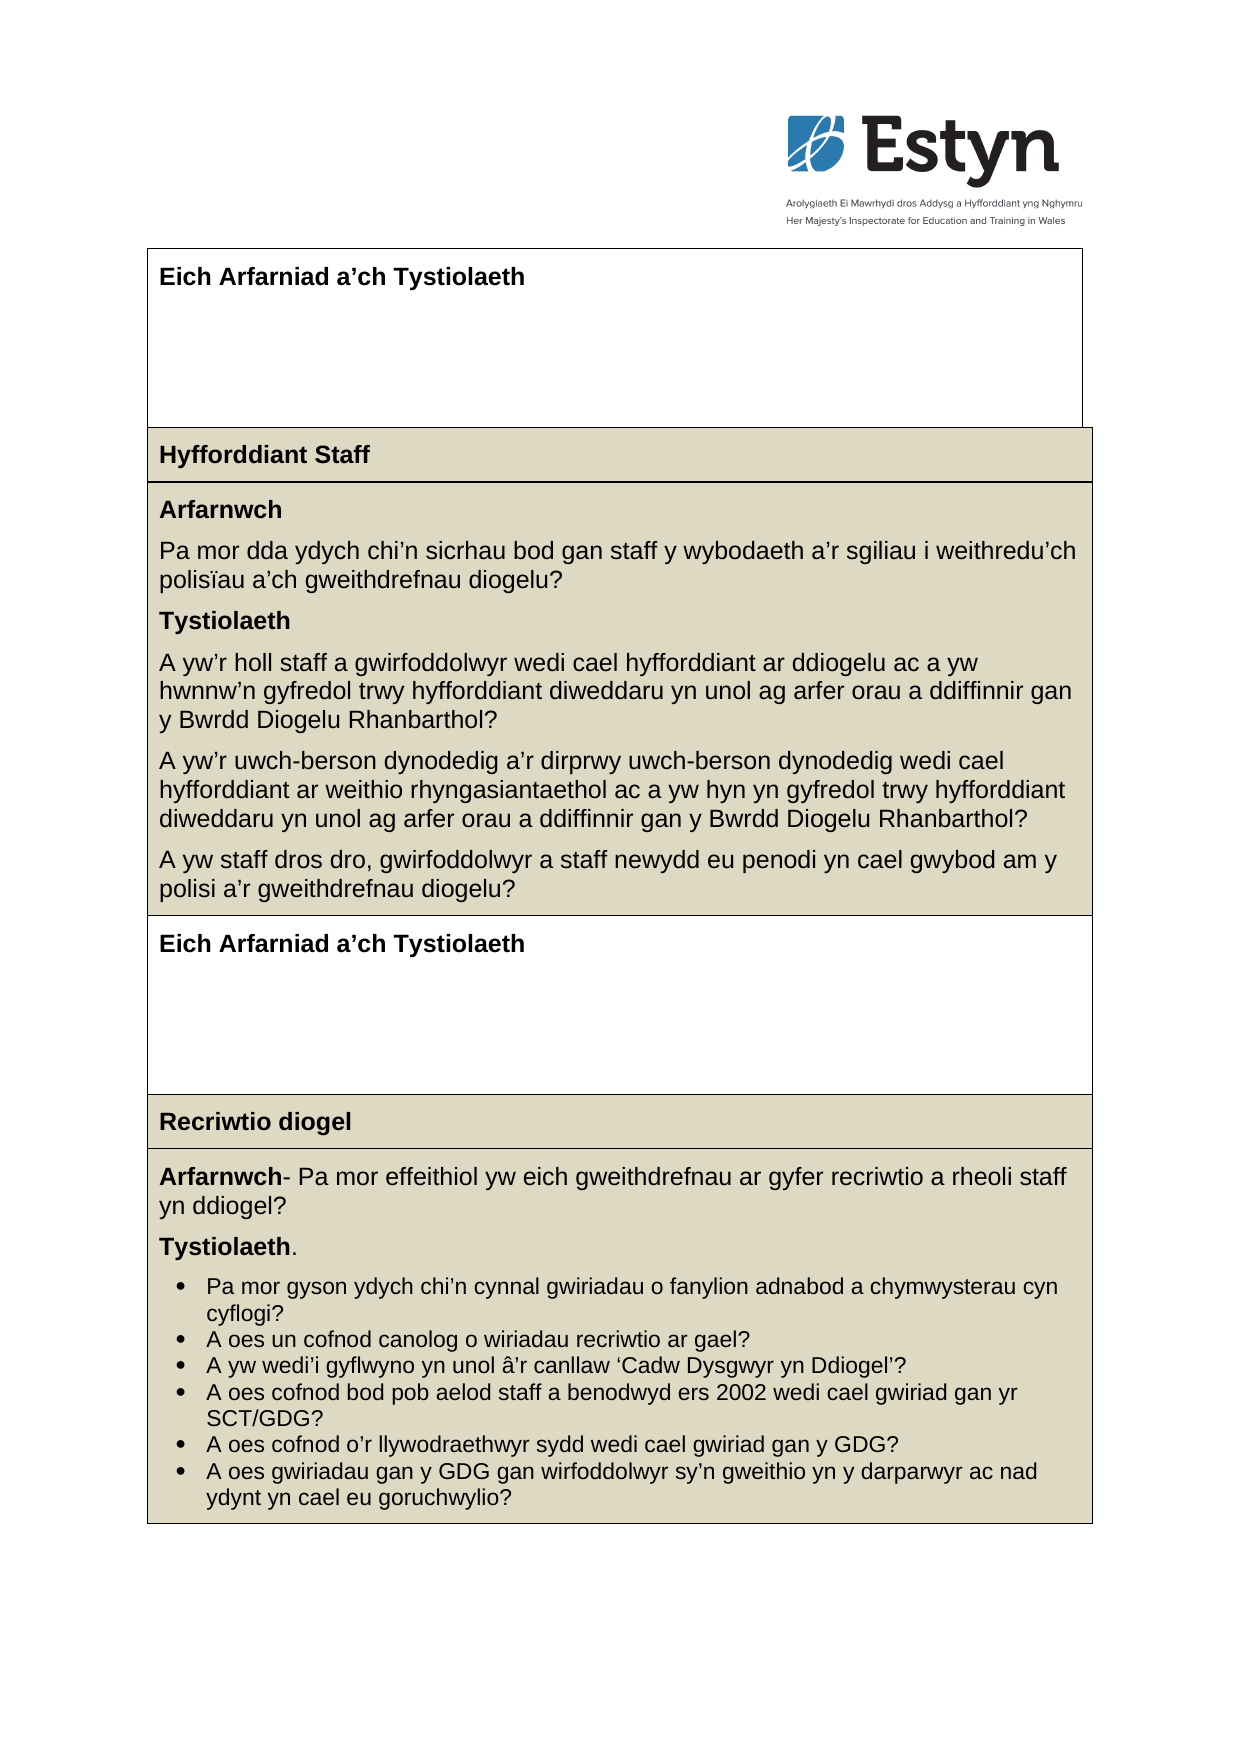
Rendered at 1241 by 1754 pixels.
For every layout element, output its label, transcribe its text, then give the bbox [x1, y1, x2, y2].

table_cell Eich Arfarniad a’ch Tystiolaeth [148, 916, 1092, 1093]
table_cell Arfarnwch Pa mor dda ydych chi’n sicrhau bod gan staff y wybodaeth a’r sgiliau i weithredu’ch polisïau a’ch gweithdrefnau diogelu? Tystiolaeth A yw’r holl staff a gwirfoddolwyr wedi cael hyfforddiant ar ddiogelu ac a yw hwnnw’n gyfredol trwy hyfforddiant diweddaru yn unol ag arfer orau a ddiffinnir gan y Bwrdd Diogelu Rhanbarthol? A yw’r uwch-berson dynodedig a’r dirprwy uwch-berson dynodedig wedi cael hyfforddiant ar weithio rhyngasiantaethol ac a yw hyn yn gyfredol trwy hyfforddiant diweddaru yn unol ag arfer orau a ddiffinnir gan y Bwrdd Diogelu Rhanbarthol? A yw staff dros dro, gwirfoddolwyr a staff newydd eu penodi yn cael gwybod am y polisi a’r gweithdrefnau diogelu? [148, 483, 1092, 915]
picture [777, 109, 1091, 242]
table_cell Hyfforddiant Staff [148, 428, 1092, 481]
table_cell Eich Arfarniad a’ch Tystiolaeth [148, 249, 1082, 427]
table_cell Arfarnwch- Pa mor effeithiol yw eich gweithdrefnau ar gyfer recriwtio a rheoli staff yn ddiogel? Tystiolaeth. Pa mor gyson ydych chi’n cynnal gwiriadau o fanylion adnabod a chymwysterau cyn cyflogi? A oes un cofnod canolog o wiriadau recriwtio ar gael? A yw wedi’i gyflwyno yn unol â’r canllaw ‘Cadw Dysgwyr yn Ddiogel’? A oes cofnod bod pob aelod staff a benodwyd ers 2002 wedi cael gwiriad gan yr SCT/GDG? A oes cofnod o’r llywodraethwyr sydd wedi cael gwiriad gan y GDG? A oes gwiriadau gan y GDG gan wirfoddolwyr sy’n gweithio yn y darparwyr ac nad ydynt yn cael eu goruchwylio? [148, 1149, 1092, 1523]
table_cell Recriwtio diogel [148, 1095, 1092, 1148]
